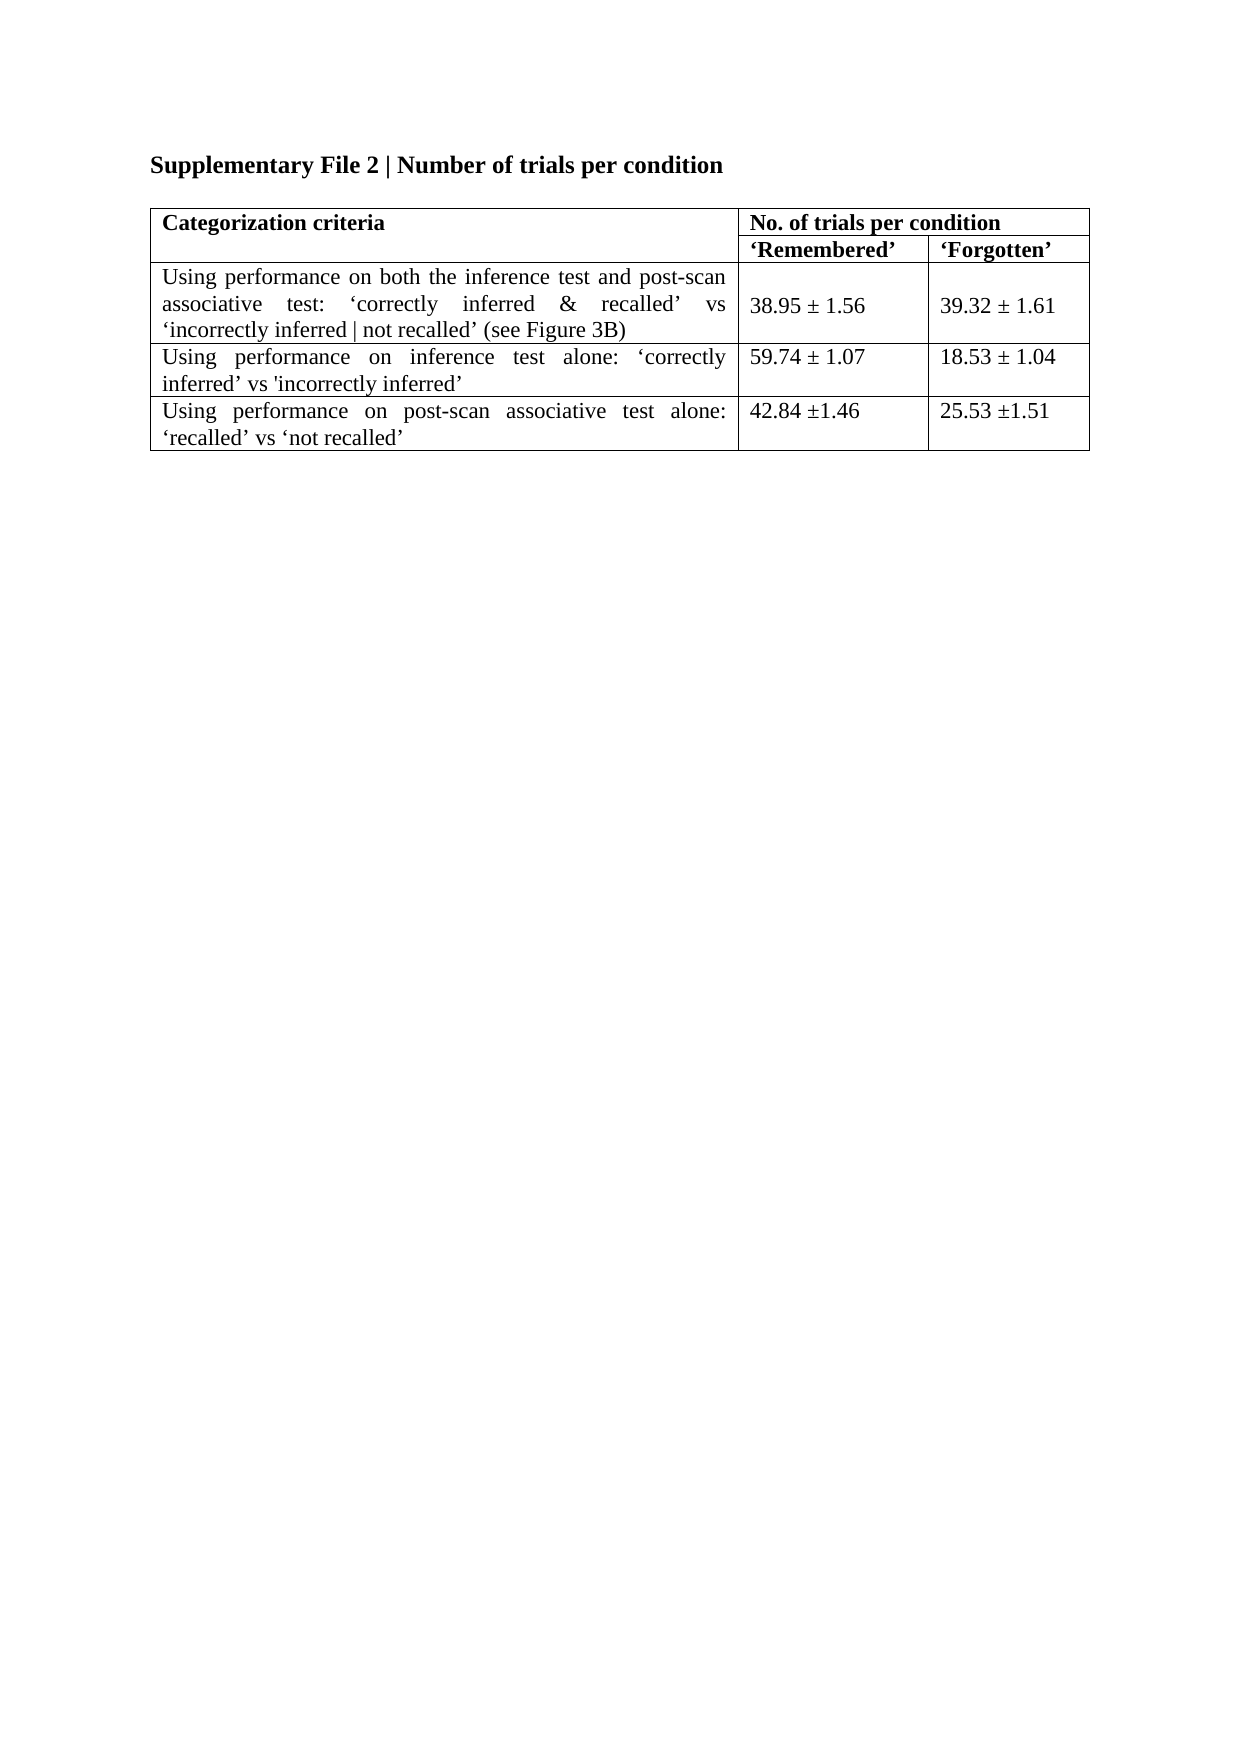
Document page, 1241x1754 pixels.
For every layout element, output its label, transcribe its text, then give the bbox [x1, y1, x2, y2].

text Supplementary File 2 | Number of trials per condition [150, 150, 1090, 179]
table_cell Using performance on post-scan associative test alone: ‘recalled’ vs ‘not recalled’ [151, 397, 738, 450]
table_cell 25.53 ±1.51 [929, 397, 1089, 450]
table_header No. of trials per condition [739, 209, 1089, 235]
table_cell 39.32 ± 1.61 [929, 263, 1089, 342]
table_cell Using performance on inference test alone: ‘correctly inferred’ vs 'incorrectly inferred’ [151, 344, 738, 396]
table_cell 18.53 ± 1.04 [929, 344, 1089, 396]
table_cell ‘Remembered’ [739, 236, 928, 262]
table_header Categorization criteria [151, 209, 738, 262]
table_cell 42.84 ±1.46 [739, 397, 928, 450]
table_cell ‘Forgotten’ [929, 236, 1089, 262]
table_cell Using performance on both the inference test and post-scan associative test: ‘correctly inferred & recalled’ vs ‘incorrectly inferred | not recalled’ (see Figure 3B) [151, 263, 738, 342]
table_cell 59.74 ± 1.07 [739, 344, 928, 396]
table_cell 38.95 ± 1.56 [739, 263, 928, 342]
